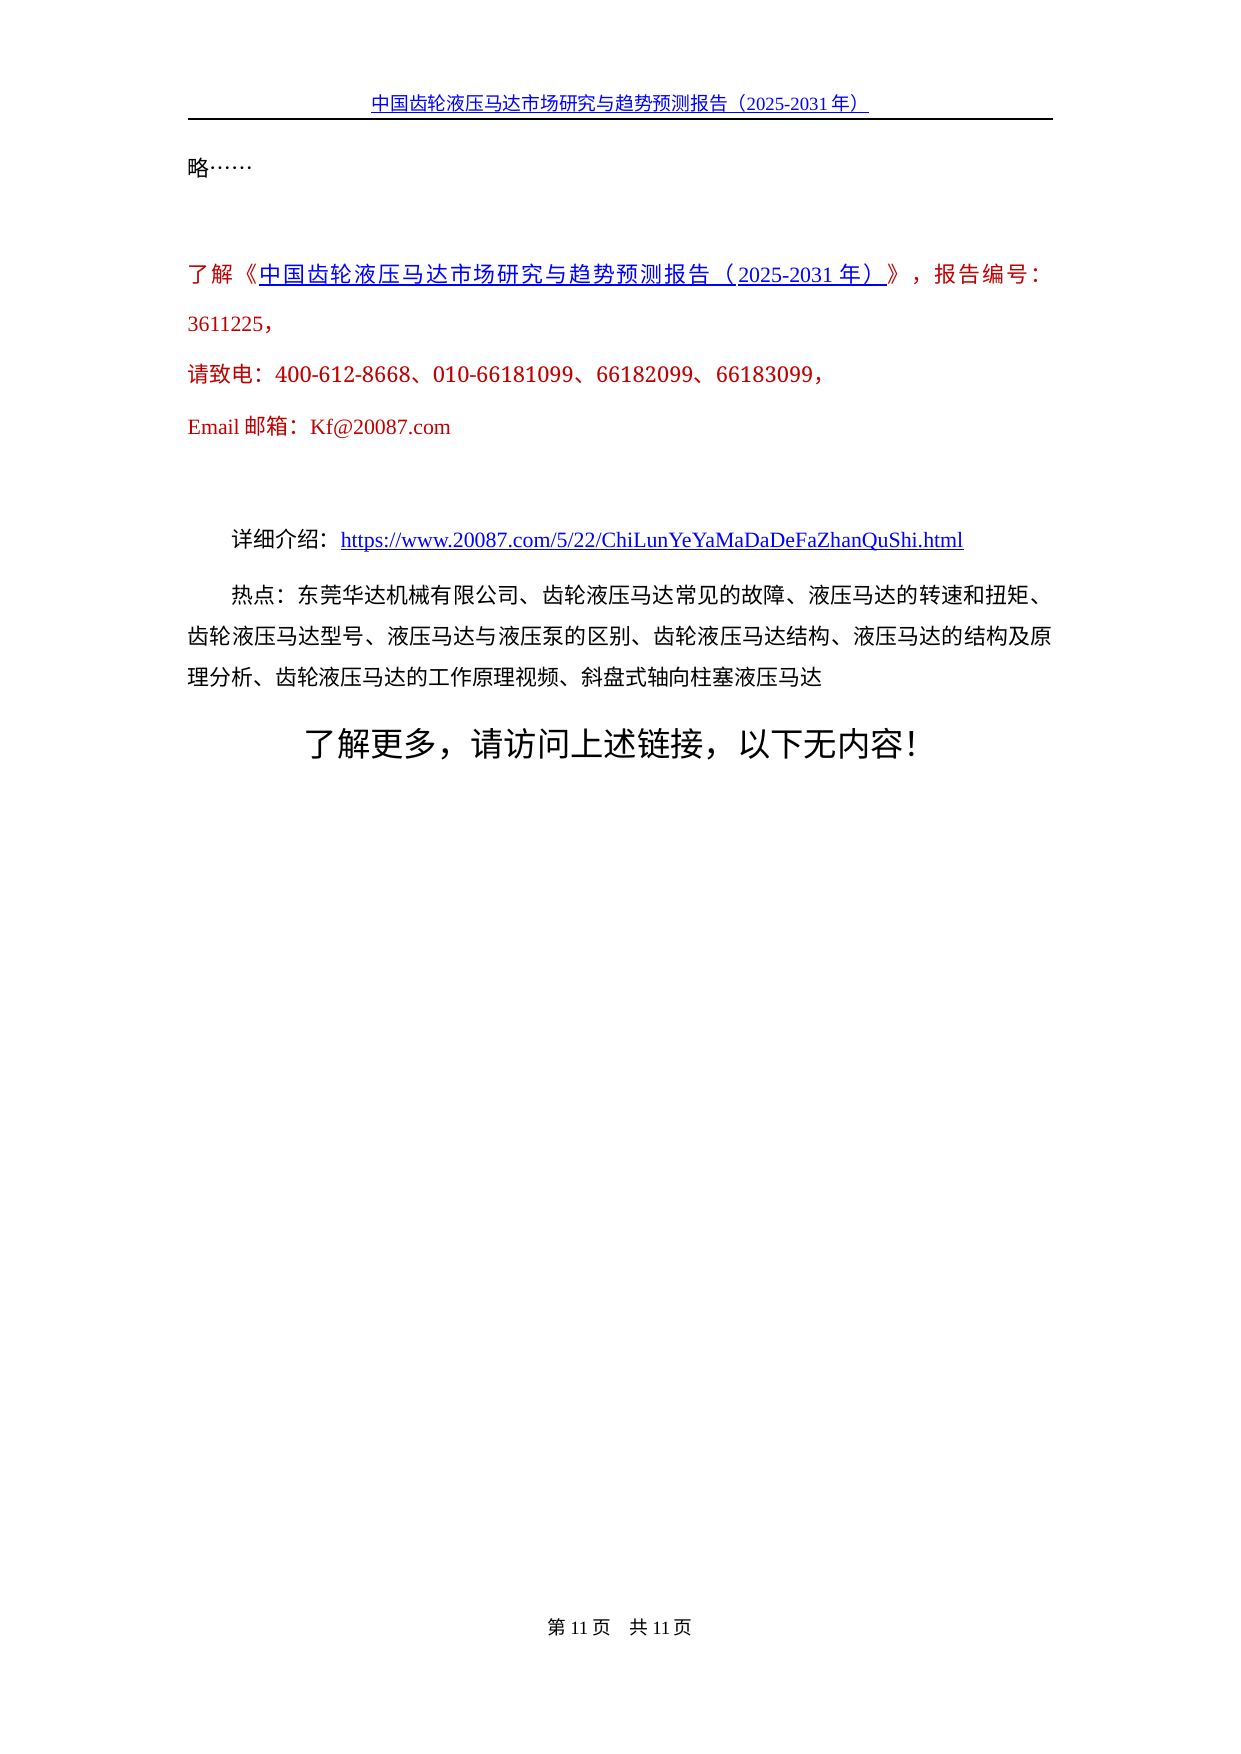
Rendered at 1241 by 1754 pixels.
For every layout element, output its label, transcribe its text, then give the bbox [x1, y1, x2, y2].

text 了解《中国齿轮液压马达市场研究与趋势预测报告（2025-2031年）》，报告编号：3611225， [187, 257, 1053, 338]
title 了解更多，请访问上述链接，以下无内容！ [187, 709, 1053, 774]
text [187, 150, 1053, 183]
text Email邮箱：Kf@20087.com [187, 408, 1053, 441]
text 详细介绍：https://www.20087.com/5/22/ChiLunYeYaMaDaDeFaZhanQuShi.html [187, 521, 1053, 554]
text 请致电：400-612-8668、010-66181099、66182099、66183099， [187, 357, 1053, 389]
text 热点：东莞华达机械有限公司、齿轮液压马达常见的故障、液压马达的转速和扭矩、齿轮液压马达型号、液压马达与液压泵的区别、齿轮液压马达结构、液压马达的结构及原理分析、齿轮液压马达的工作原理视频、斜盘式轴向柱塞液压马达 [187, 578, 1053, 692]
